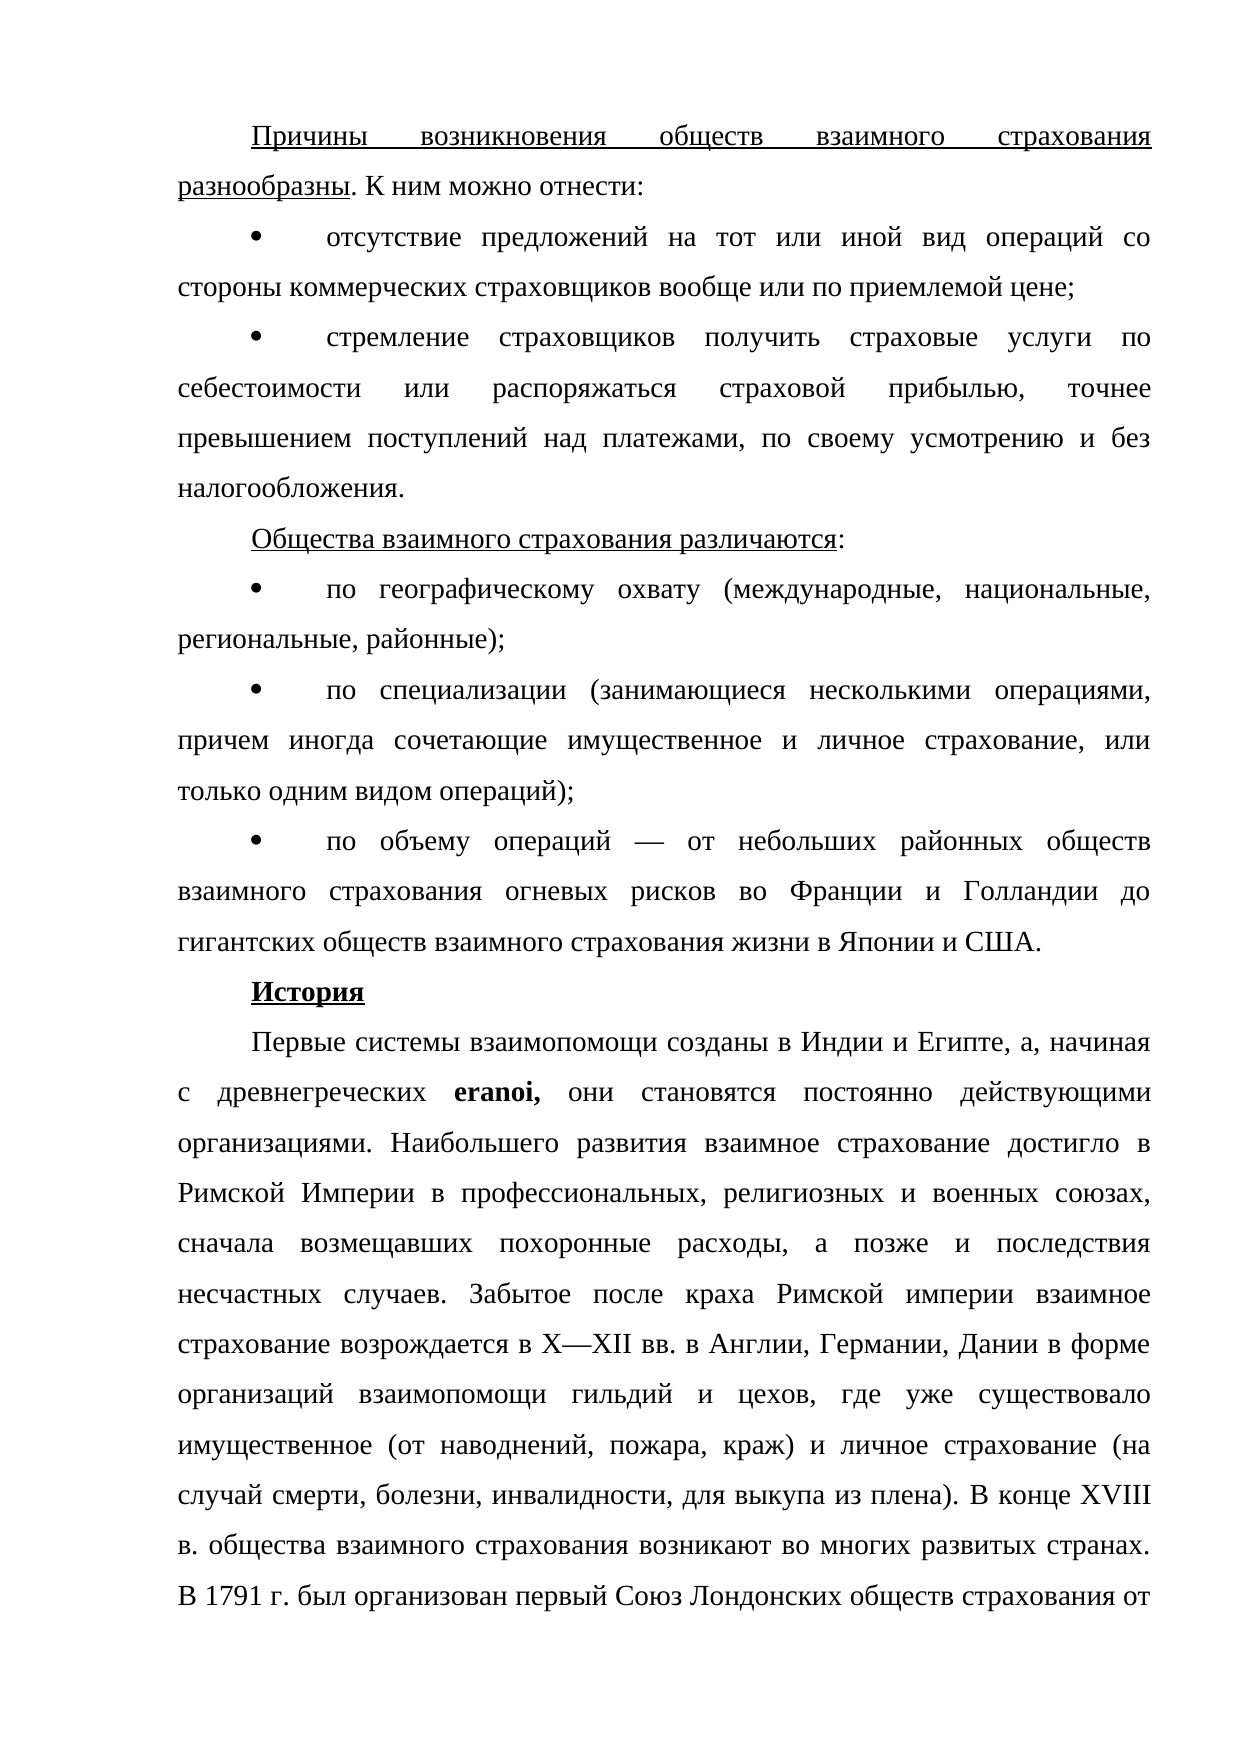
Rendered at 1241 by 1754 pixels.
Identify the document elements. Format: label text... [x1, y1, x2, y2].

text История [177, 974, 1152, 1007]
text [177, 1024, 1152, 1611]
list по специализации (занимающиеся несколькими операциями, причем иногда сочетающие имущественное и личное страхование, или только одним видом операций); [177, 672, 1152, 806]
text Причины возникновения обществ взаимного страхования разнообразны. К ним можно отнести: [177, 118, 1152, 202]
list отсутствие предложений на тот или иной вид операций со стороны коммерческих страховщиков вообще или по приемлемой цене; [177, 219, 1152, 303]
list по географическому охвату (международные, национальные, региональные, районные); [177, 571, 1152, 655]
list стремление страховщиков получить страховые услуги по себестоимости или распоряжаться страховой прибылью, точнее превышением поступлений над платежами, по своему усмотрению и без налогообложения. [177, 319, 1152, 504]
text Общества взаимного страхования различаются: [177, 521, 1152, 554]
list по объему операций — от небольших районных обществ взаимного страхования огневых рисков во Франции и Голландии до гигантских обществ взаимного страхования жизни в Японии и США. [177, 823, 1152, 957]
